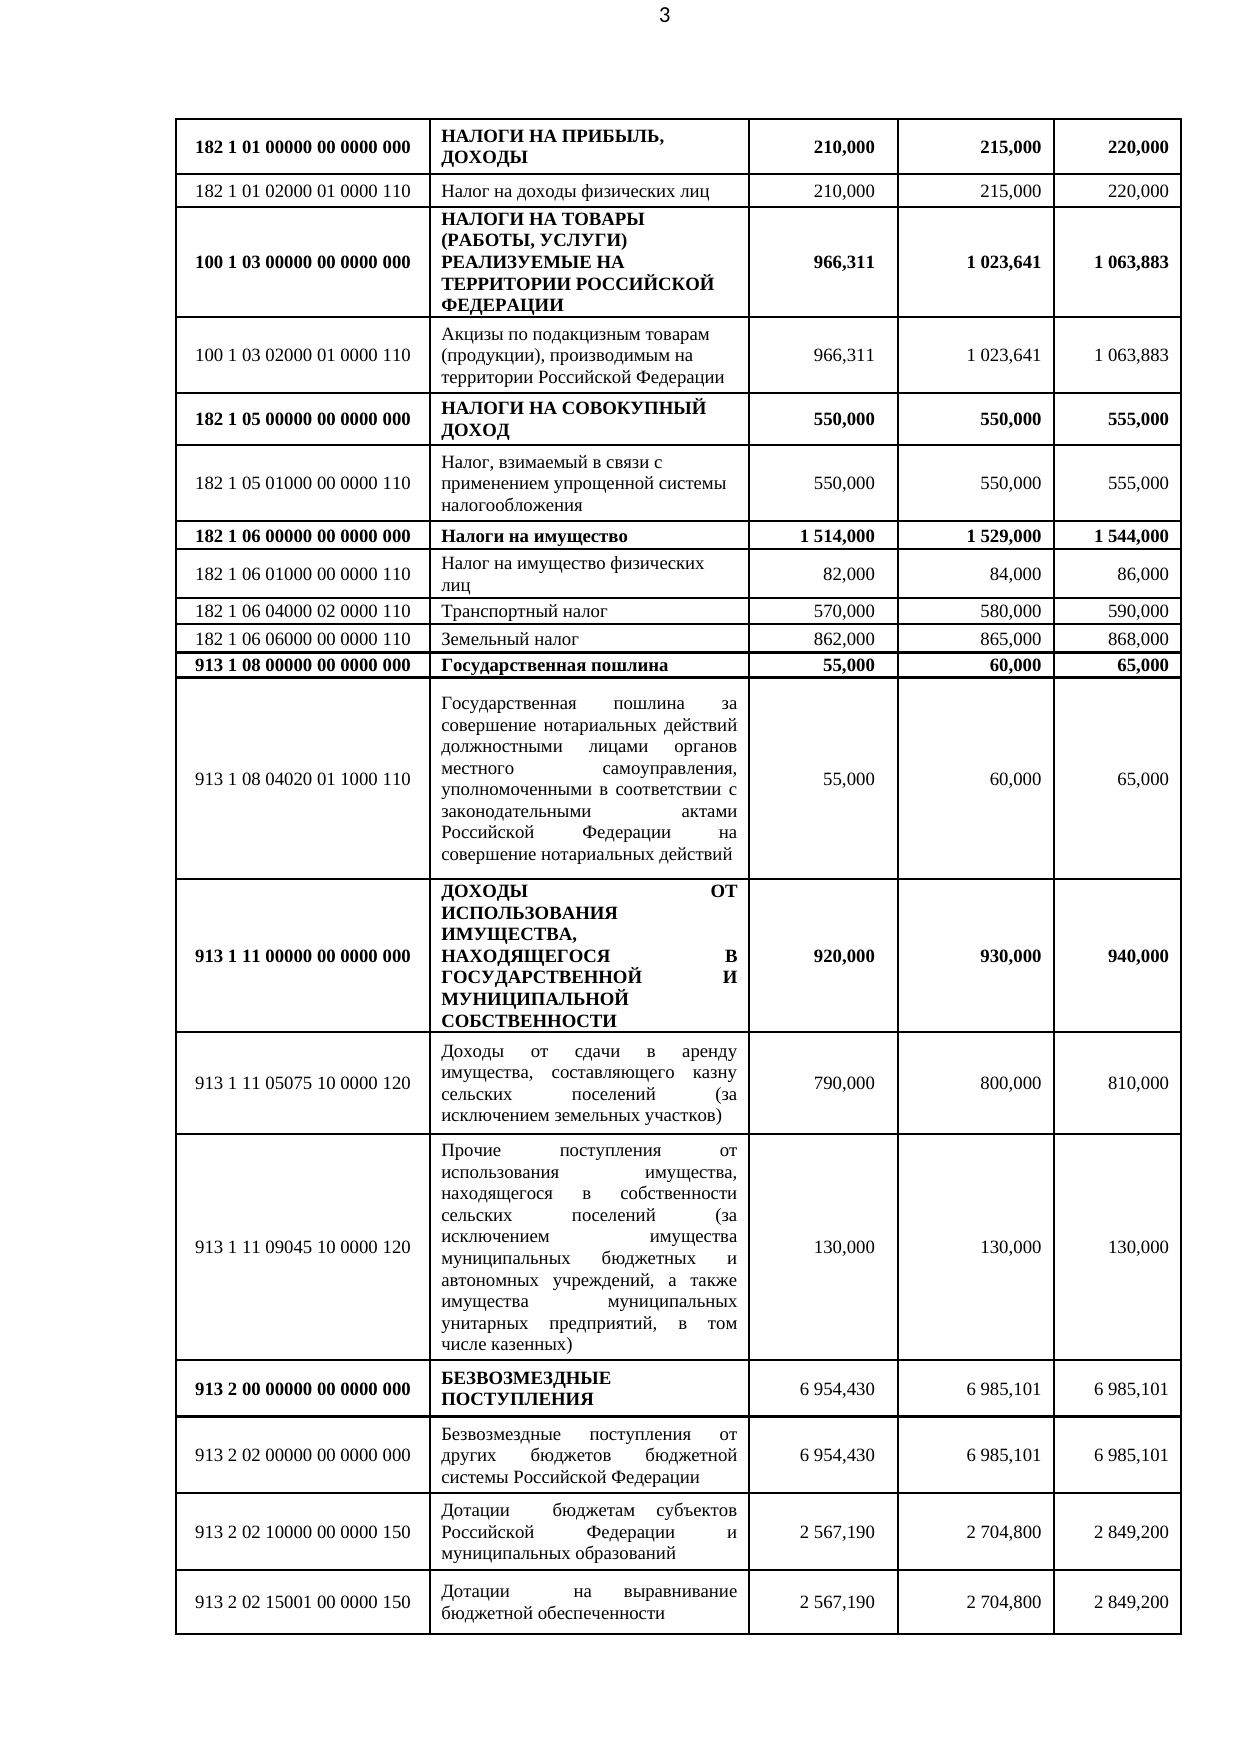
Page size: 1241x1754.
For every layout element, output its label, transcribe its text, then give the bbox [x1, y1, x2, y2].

table_cell 800,000 [899, 1033, 1053, 1133]
table_cell 182 1 05 01000 00 0000 110 [177, 446, 429, 520]
table_cell 65,000 [1055, 679, 1180, 878]
table_cell 913 2 02 00000 00 0000 000 [177, 1418, 429, 1492]
table_cell 865,000 [899, 625, 1053, 651]
table_cell 966,311 [750, 318, 897, 392]
table_cell 966,311 [750, 208, 897, 316]
table_cell 550,000 [750, 394, 897, 444]
table_cell 6 985,101 [899, 1418, 1053, 1492]
table_cell 920,000 [750, 880, 897, 1031]
table_cell 2 567,190 [750, 1494, 897, 1568]
table_cell 913 1 08 00000 00 0000 000 [177, 654, 429, 676]
table_cell 1 514,000 [750, 522, 897, 548]
table_cell 215,000 [899, 175, 1053, 206]
table_cell 810,000 [1055, 1033, 1180, 1133]
table_cell 86,000 [1055, 550, 1180, 597]
table_cell 55,000 [750, 654, 897, 676]
table_cell Дотации бюджетам субъектов Российской Федерации и муниципальных образований [431, 1494, 748, 1568]
table_cell Налог на доходы физических лиц [431, 175, 748, 206]
table_cell 60,000 [899, 679, 1053, 878]
table_cell 210,000 [750, 175, 897, 206]
table_cell 220,000 [1055, 120, 1180, 173]
table_cell 550,000 [750, 446, 897, 520]
table_cell НАЛОГИ НА ПРИБЫЛЬ, ДОХОДЫ [431, 120, 748, 173]
table_cell 1 023,641 [899, 318, 1053, 392]
table_cell 182 1 06 01000 00 0000 110 [177, 550, 429, 597]
table_cell Безвозмездные поступления от других бюджетов бюджетной системы Российской Федерации [431, 1418, 748, 1492]
table_cell 1 544,000 [1055, 522, 1180, 548]
table_cell Налоги на имущество [431, 522, 748, 548]
table_cell 84,000 [899, 550, 1053, 597]
table_cell 1 529,000 [899, 522, 1053, 548]
table_cell 913 1 08 04020 01 1000 110 [177, 679, 429, 878]
table_cell Акцизы по подакцизным товарам (продукции), производимым на территории Российской Федерации [431, 318, 748, 392]
table_cell 555,000 [1055, 394, 1180, 444]
table_cell 570,000 [750, 599, 897, 623]
table_cell Государственная пошлина [431, 654, 748, 676]
table_cell 913 1 11 05075 10 0000 120 [177, 1033, 429, 1133]
table_cell 930,000 [899, 880, 1053, 1031]
table_cell 550,000 [899, 394, 1053, 444]
table_cell 130,000 [750, 1135, 897, 1359]
table_cell 6 954,430 [750, 1361, 897, 1415]
table_cell 55,000 [750, 679, 897, 878]
table_cell 6 985,101 [1055, 1418, 1180, 1492]
table_cell 1 063,883 [1055, 318, 1180, 392]
table_cell 555,000 [1055, 446, 1180, 520]
table_cell 220,000 [1055, 175, 1180, 206]
table_cell 182 1 01 02000 01 0000 110 [177, 175, 429, 206]
table_cell Налог, взимаемый в связи с применением упрощенной системы налогообложения [431, 446, 748, 520]
table_cell 215,000 [899, 120, 1053, 173]
table_cell 100 1 03 00000 00 0000 000 [177, 208, 429, 316]
table_cell 913 2 00 00000 00 0000 000 [177, 1361, 429, 1415]
table_cell 65,000 [1055, 654, 1180, 676]
table_cell БЕЗВОЗМЕЗДНЫЕ ПОСТУПЛЕНИЯ [431, 1361, 748, 1415]
table_cell 1 023,641 [899, 208, 1053, 316]
table_cell Земельный налог [431, 625, 748, 651]
table_cell 913 2 02 15001 00 0000 150 [177, 1571, 429, 1633]
table_cell 1 063,883 [1055, 208, 1180, 316]
table_cell 862,000 [750, 625, 897, 651]
table_cell 210,000 [750, 120, 897, 173]
table_cell 580,000 [899, 599, 1053, 623]
table_cell Прочие поступления от использования имущества, находящегося в собственности сельских поселений (за исключением имущества муниципальных бюджетных и автономных учреждений, а также имущества муниципальных унитарных предприятий, в том числе казенных) [431, 1135, 748, 1359]
table_cell 2 704,800 [899, 1494, 1053, 1568]
table_cell 82,000 [750, 550, 897, 597]
table_cell 913 1 11 09045 10 0000 120 [177, 1135, 429, 1359]
table_cell 130,000 [899, 1135, 1053, 1359]
table_cell 2 849,200 [1055, 1571, 1180, 1633]
table_cell 60,000 [899, 654, 1053, 676]
table_cell 2 567,190 [750, 1571, 897, 1633]
table_cell Налог на имущество физических лиц [431, 550, 748, 597]
table_cell 130,000 [1055, 1135, 1180, 1359]
table_cell 2 849,200 [1055, 1494, 1180, 1568]
table_cell 2 704,800 [899, 1571, 1053, 1633]
table_cell 182 1 06 00000 00 0000 000 [177, 522, 429, 548]
table_cell Транспортный налог [431, 599, 748, 623]
table_cell Государственная пошлина за совершение нотариальных действий должностными лицами органов местного самоуправления, уполномоченными в соответствии с законодательными актами Российской Федерации на совершение нотариальных действий [431, 679, 748, 878]
table_cell Дотации на выравнивание бюджетной обеспеченности [431, 1571, 748, 1633]
table_cell Доходы от сдачи в аренду имущества, составляющего казну сельских поселений (за исключением земельных участков) [431, 1033, 748, 1133]
table_cell 182 1 06 04000 02 0000 110 [177, 599, 429, 623]
table_cell 100 1 03 02000 01 0000 110 [177, 318, 429, 392]
table_cell 590,000 [1055, 599, 1180, 623]
table_cell 6 985,101 [899, 1361, 1053, 1415]
table_cell 868,000 [1055, 625, 1180, 651]
table_cell 182 1 01 00000 00 0000 000 [177, 120, 429, 173]
table_cell 940,000 [1055, 880, 1180, 1031]
table_cell 182 1 05 00000 00 0000 000 [177, 394, 429, 444]
table_cell НАЛОГИ НА СОВОКУПНЫЙ ДОХОД [431, 394, 748, 444]
table_cell НАЛОГИ НА ТОВАРЫ (РАБОТЫ, УСЛУГИ) РЕАЛИЗУЕМЫЕ НА ТЕРРИТОРИИ РОССИЙСКОЙ ФЕДЕРАЦИИ [431, 208, 748, 316]
table_cell 6 985,101 [1055, 1361, 1180, 1415]
table_cell 550,000 [899, 446, 1053, 520]
table_cell 790,000 [750, 1033, 897, 1133]
table_cell ДОХОДЫ ОТ ИСПОЛЬЗОВАНИЯ ИМУЩЕСТВА, НАХОДЯЩЕГОСЯ В ГОСУДАРСТВЕННОЙ И МУНИЦИПАЛЬНОЙ СОБСТВЕННОСТИ [431, 880, 748, 1031]
table_cell 913 1 11 00000 00 0000 000 [177, 880, 429, 1031]
table_cell 6 954,430 [750, 1418, 897, 1492]
table_cell 913 2 02 10000 00 0000 150 [177, 1494, 429, 1568]
table_cell 182 1 06 06000 00 0000 110 [177, 625, 429, 651]
